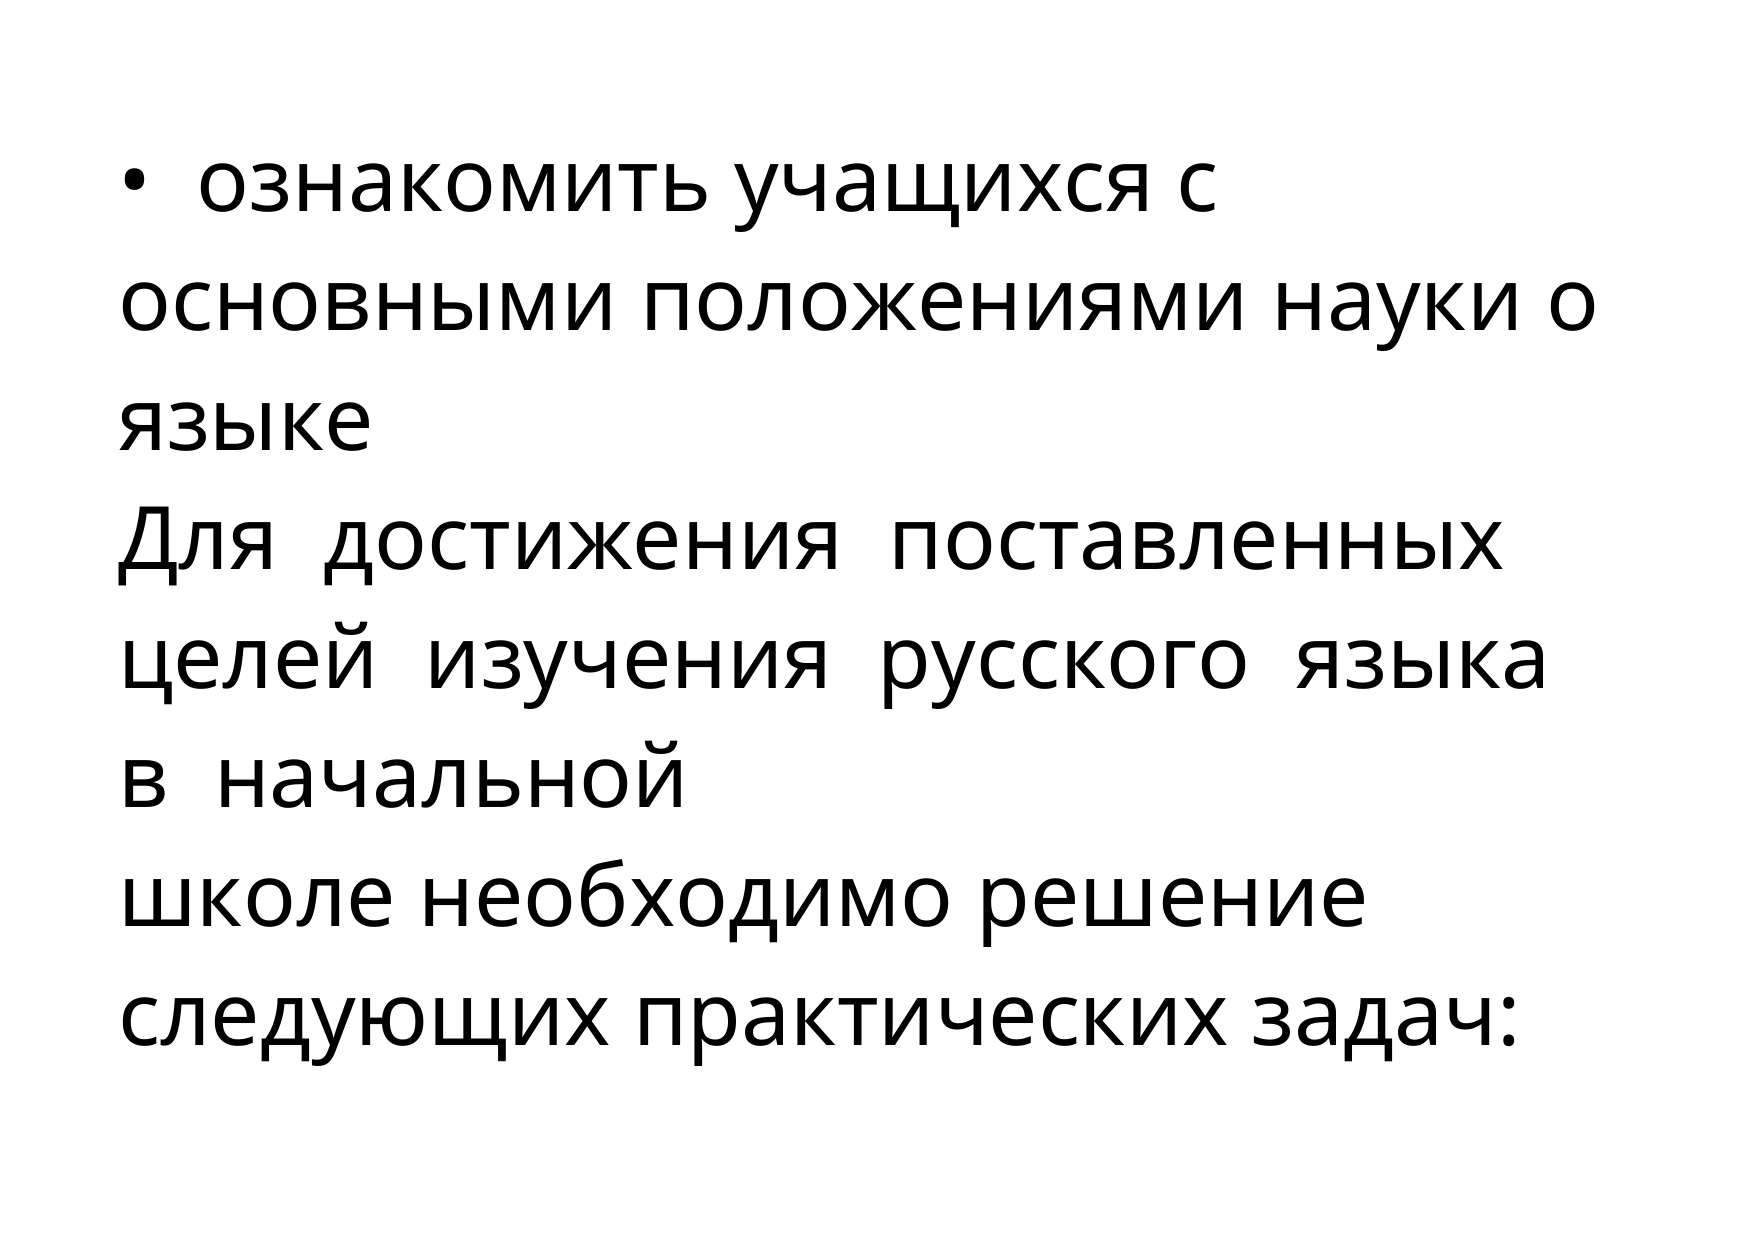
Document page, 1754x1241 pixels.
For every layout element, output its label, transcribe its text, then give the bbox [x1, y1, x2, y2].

text Для достижения поставленных целей изучения русского языка в начальной [118, 476, 1636, 833]
text • ознакомить учащихся с основными положениями науки о языке [118, 118, 1636, 476]
text школе необходимо решение следующих практических задач: [118, 833, 1636, 1071]
